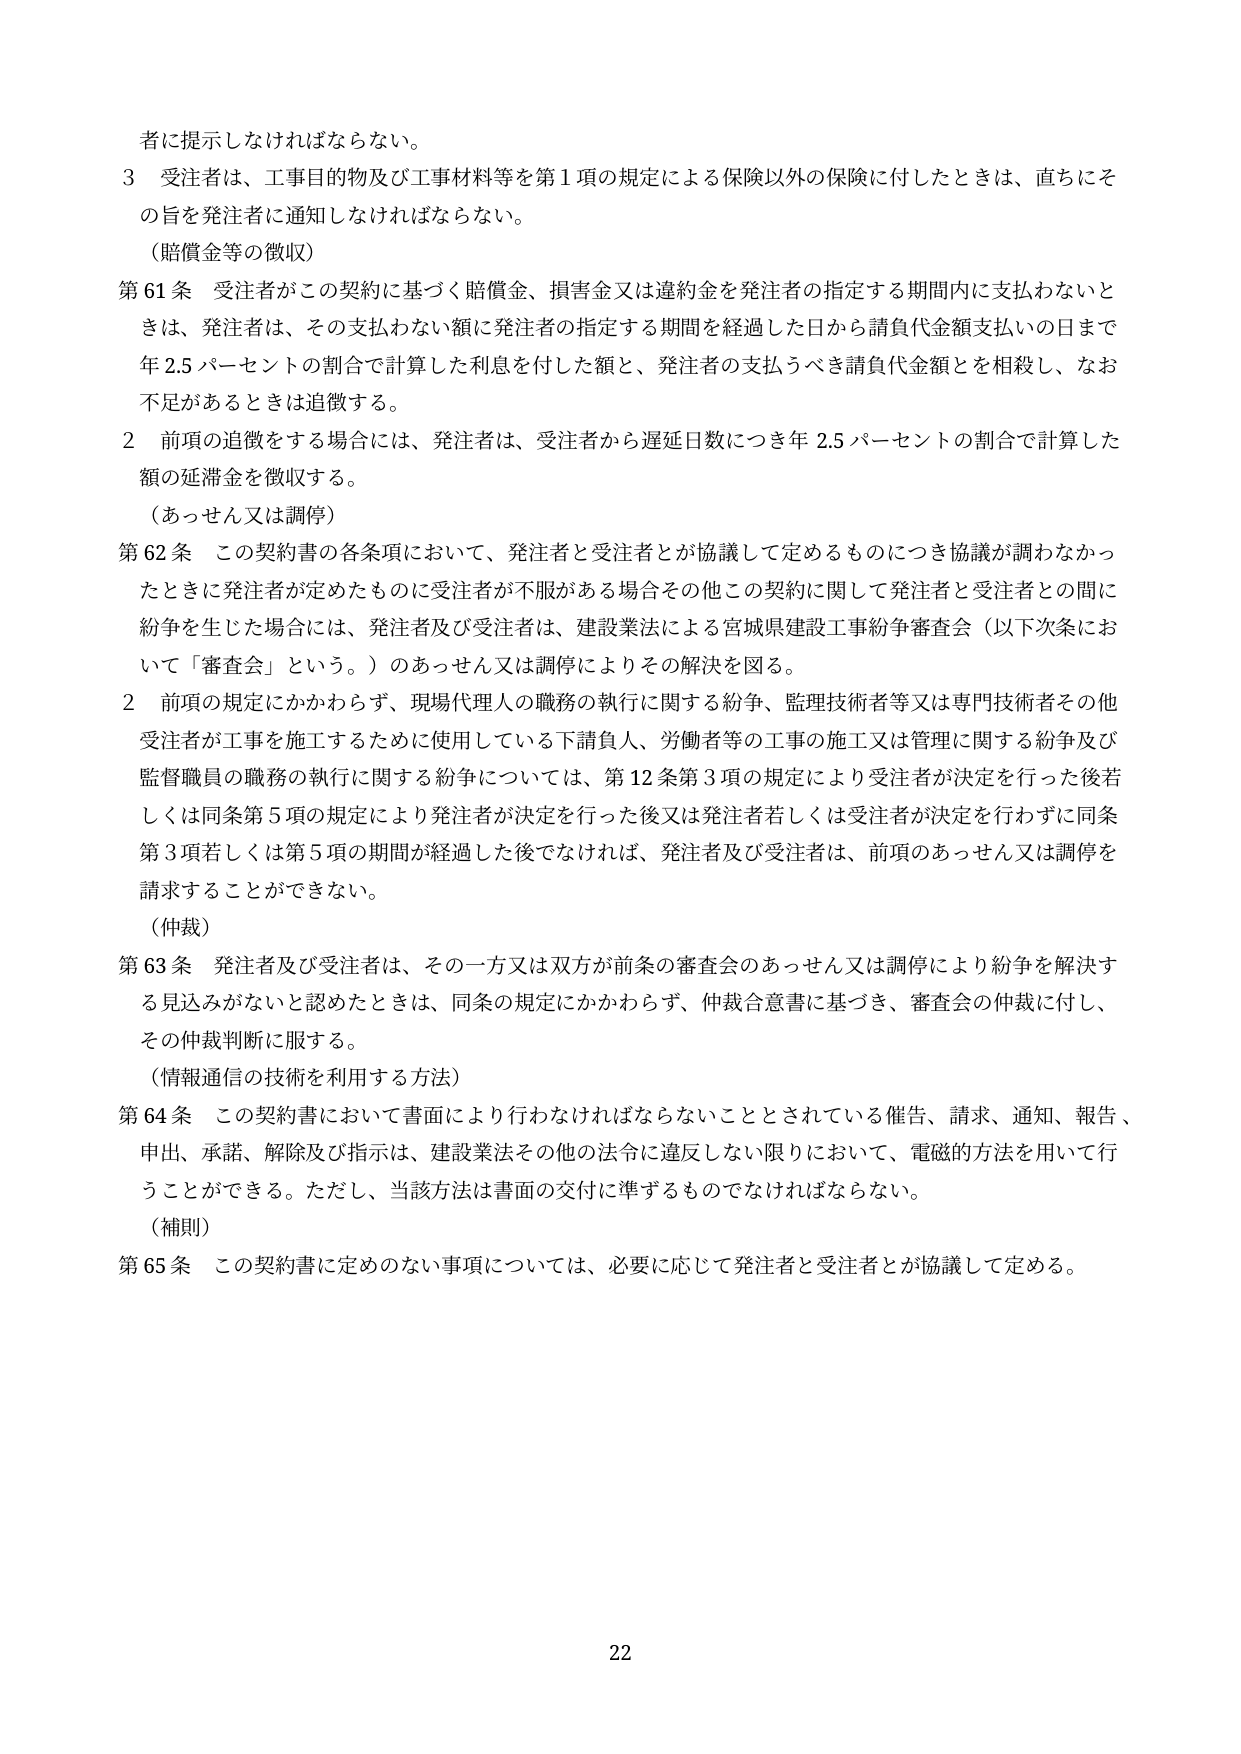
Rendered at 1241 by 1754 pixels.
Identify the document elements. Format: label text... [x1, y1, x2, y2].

text ２ 前項の追徴をする場合には、発注者は、受注者から遅延日数につき年2.5パーセントの割合で計算した額の延滞金を徴収する。 [118, 418, 1122, 493]
text 第65条 この契約書に定めのない事項については、必要に応じて発注者と受注者とが協議して定める。 [118, 1243, 1122, 1281]
text （補則） [118, 1206, 1122, 1243]
text （あっせん又は調停） [118, 493, 1122, 531]
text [118, 118, 1122, 156]
text 第61条 受注者がこの契約に基づく賠償金、損害金又は違約金を発注者の指定する期間内に支払わないときは、発注者は、その支払わない額に発注者の指定する期間を経過した日から請負代金額支払いの日まで年2.5パーセントの割合で計算した利息を付した額と、発注者の支払うべき請負代金額とを相殺し、なお不足があるときは追徴する。 [118, 268, 1122, 418]
text （賠償金等の徴収） [118, 231, 1122, 268]
text （情報通信の技術を利用する方法） [118, 1056, 1122, 1093]
text ２ 前項の規定にかかわらず、現場代理人の職務の執行に関する紛争、監理技術者等又は専門技術者その他受注者が工事を施工するために使用している下請負人、労働者等の工事の施工又は管理に関する紛争及び監督職員の職務の執行に関する紛争については、第12条第３項の規定により受注者が決定を行った後若しくは同条第５項の規定により発注者が決定を行った後又は発注者若しくは受注者が決定を行わずに同条第３項若しくは第５項の期間が経過した後でなければ、発注者及び受注者は、前項のあっせん又は調停を請求することができない。 [118, 681, 1122, 906]
text （仲裁） [118, 906, 1122, 943]
text ３ 受注者は、工事目的物及び工事材料等を第１項の規定による保険以外の保険に付したときは、直ちにその旨を発注者に通知しなければならない。 [118, 156, 1122, 231]
text 第63条 発注者及び受注者は、その一方又は双方が前条の審査会のあっせん又は調停により紛争を解決する見込みがないと認めたときは、同条の規定にかかわらず、仲裁合意書に基づき、審査会の仲裁に付し、その仲裁判断に服する。 [118, 943, 1122, 1056]
text 第64条 この契約書において書面により行わなければならないこととされている催告、請求、通知、報告、申出、承諾、解除及び指示は、建設業法その他の法令に違反しない限りにおいて、電磁的方法を用いて行うことができる。ただし、当該方法は書面の交付に準ずるものでなければならない。 [118, 1093, 1122, 1206]
text 第62条 この契約書の各条項において、発注者と受注者とが協議して定めるものにつき協議が調わなかったときに発注者が定めたものに受注者が不服がある場合その他この契約に関して発注者と受注者との間に紛争を生じた場合には、発注者及び受注者は、建設業法による宮城県建設工事紛争審査会（以下次条において「審査会」という。）のあっせん又は調停によりその解決を図る。 [118, 531, 1122, 681]
